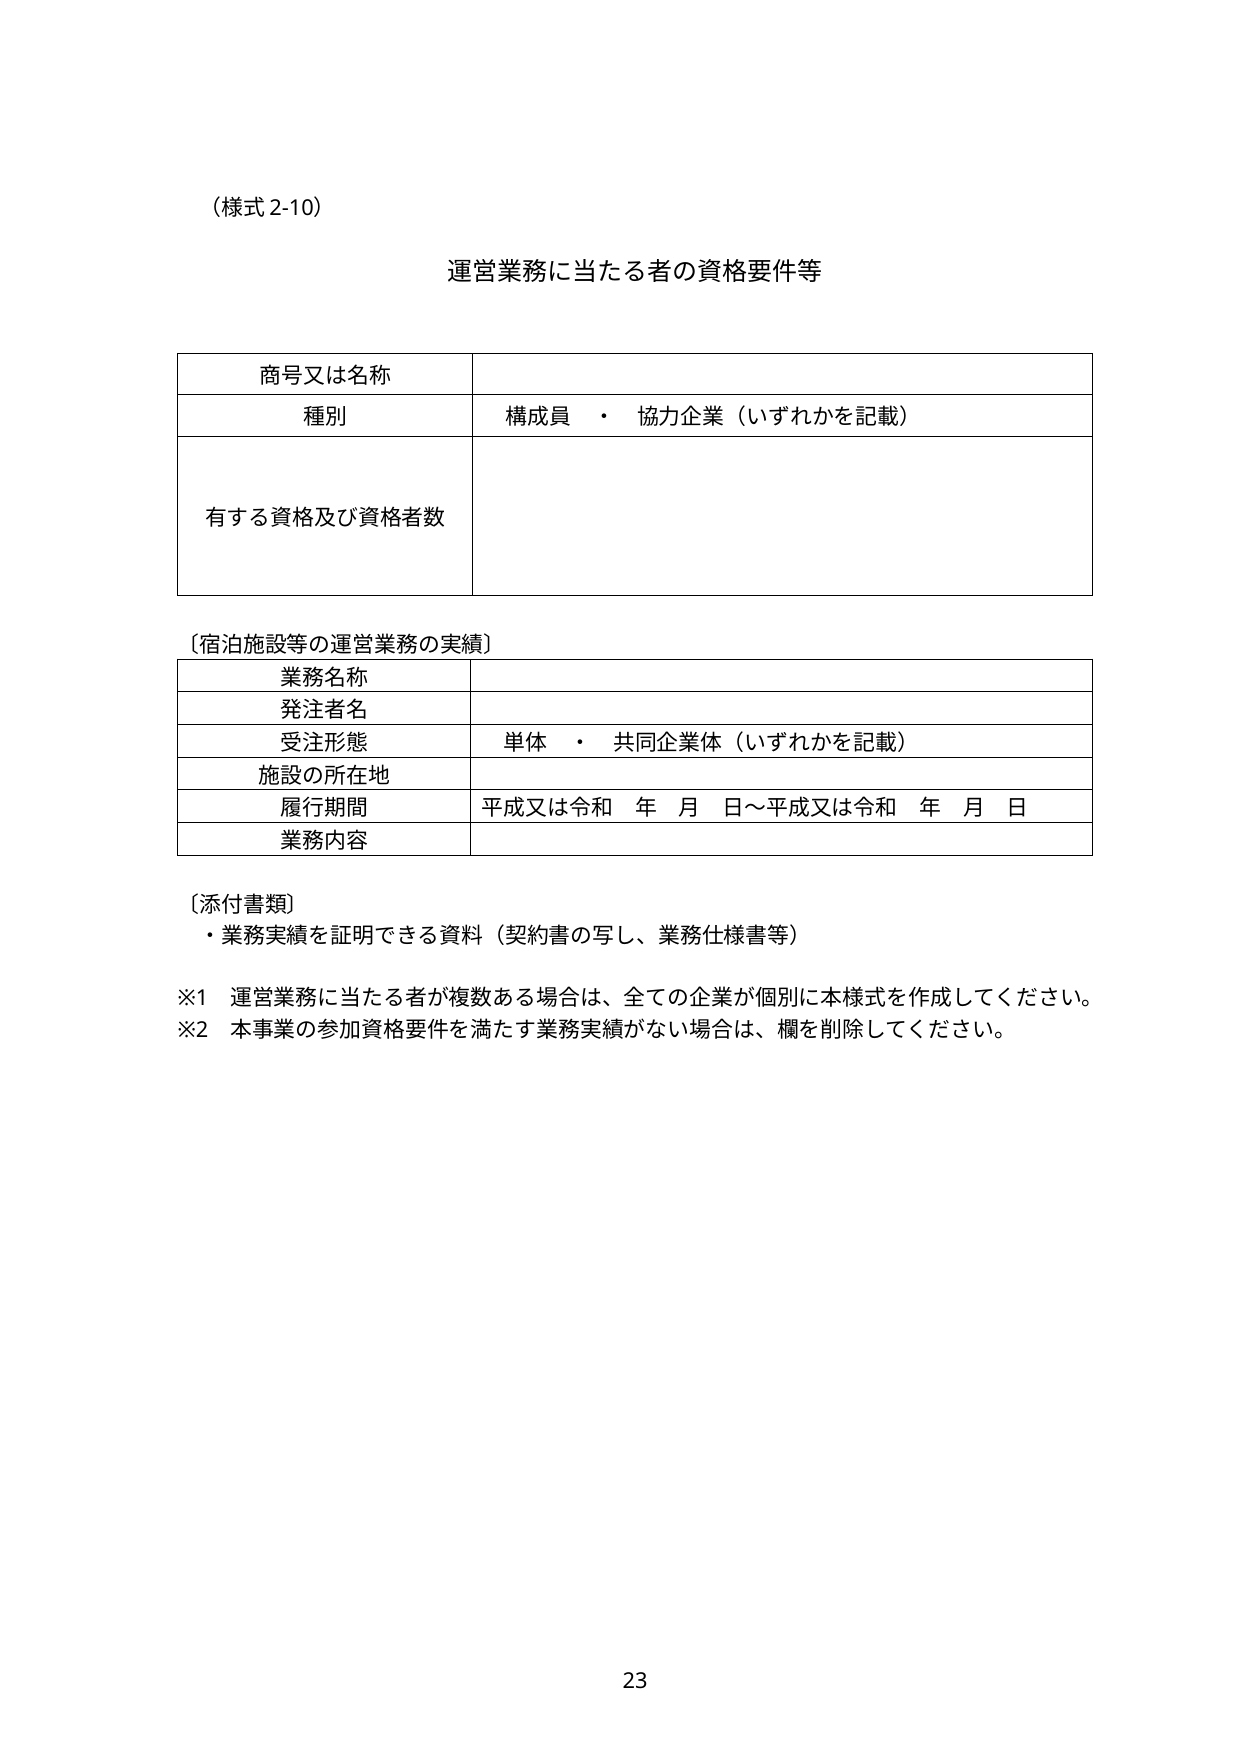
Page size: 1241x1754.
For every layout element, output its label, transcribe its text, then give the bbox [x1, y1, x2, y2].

table_header 業務名称 [178, 660, 470, 691]
table_cell 単体 ・ 共同企業体（いずれかを記載） [471, 725, 1092, 757]
table_cell 履行期間 [178, 790, 470, 822]
text 〔宿泊施設等の運営業務の実績〕 [177, 627, 1092, 658]
table_cell [471, 823, 1092, 855]
table_cell [473, 437, 1092, 595]
text ・業務実績を証明できる資料（契約書の写し、業務仕様書等） [177, 918, 1092, 949]
table_cell 平成又は令和 年 月 日～平成又は令和 年 月 日 [471, 790, 1092, 822]
table_cell 施設の所在地 [178, 758, 470, 789]
table_cell 有する資格及び資格者数 [178, 437, 472, 595]
table_cell [471, 692, 1092, 724]
table_header [471, 660, 1092, 691]
table_cell 構成員 ・ 協力企業（いずれかを記載） [473, 395, 1092, 436]
table_cell 受注形態 [178, 725, 470, 757]
text ※1 運営業務に当たる者が複数ある場合は、全ての企業が個別に本様式を作成してください。 [177, 981, 1092, 1012]
table_header 商号又は名称 [178, 354, 472, 394]
table_cell 種別 [178, 395, 472, 436]
table_cell [471, 758, 1092, 789]
table_cell 業務内容 [178, 823, 470, 855]
subtitle （様式2-10） [199, 190, 1092, 221]
table_cell 発注者名 [178, 692, 470, 724]
text 〔添付書類〕 [177, 887, 1092, 918]
table_header [473, 354, 1092, 394]
text ※2 本事業の参加資格要件を満たす業務実績がない場合は、欄を削除してください。 [177, 1012, 1092, 1043]
text 運営業務に当たる者の資格要件等 [177, 251, 1092, 287]
